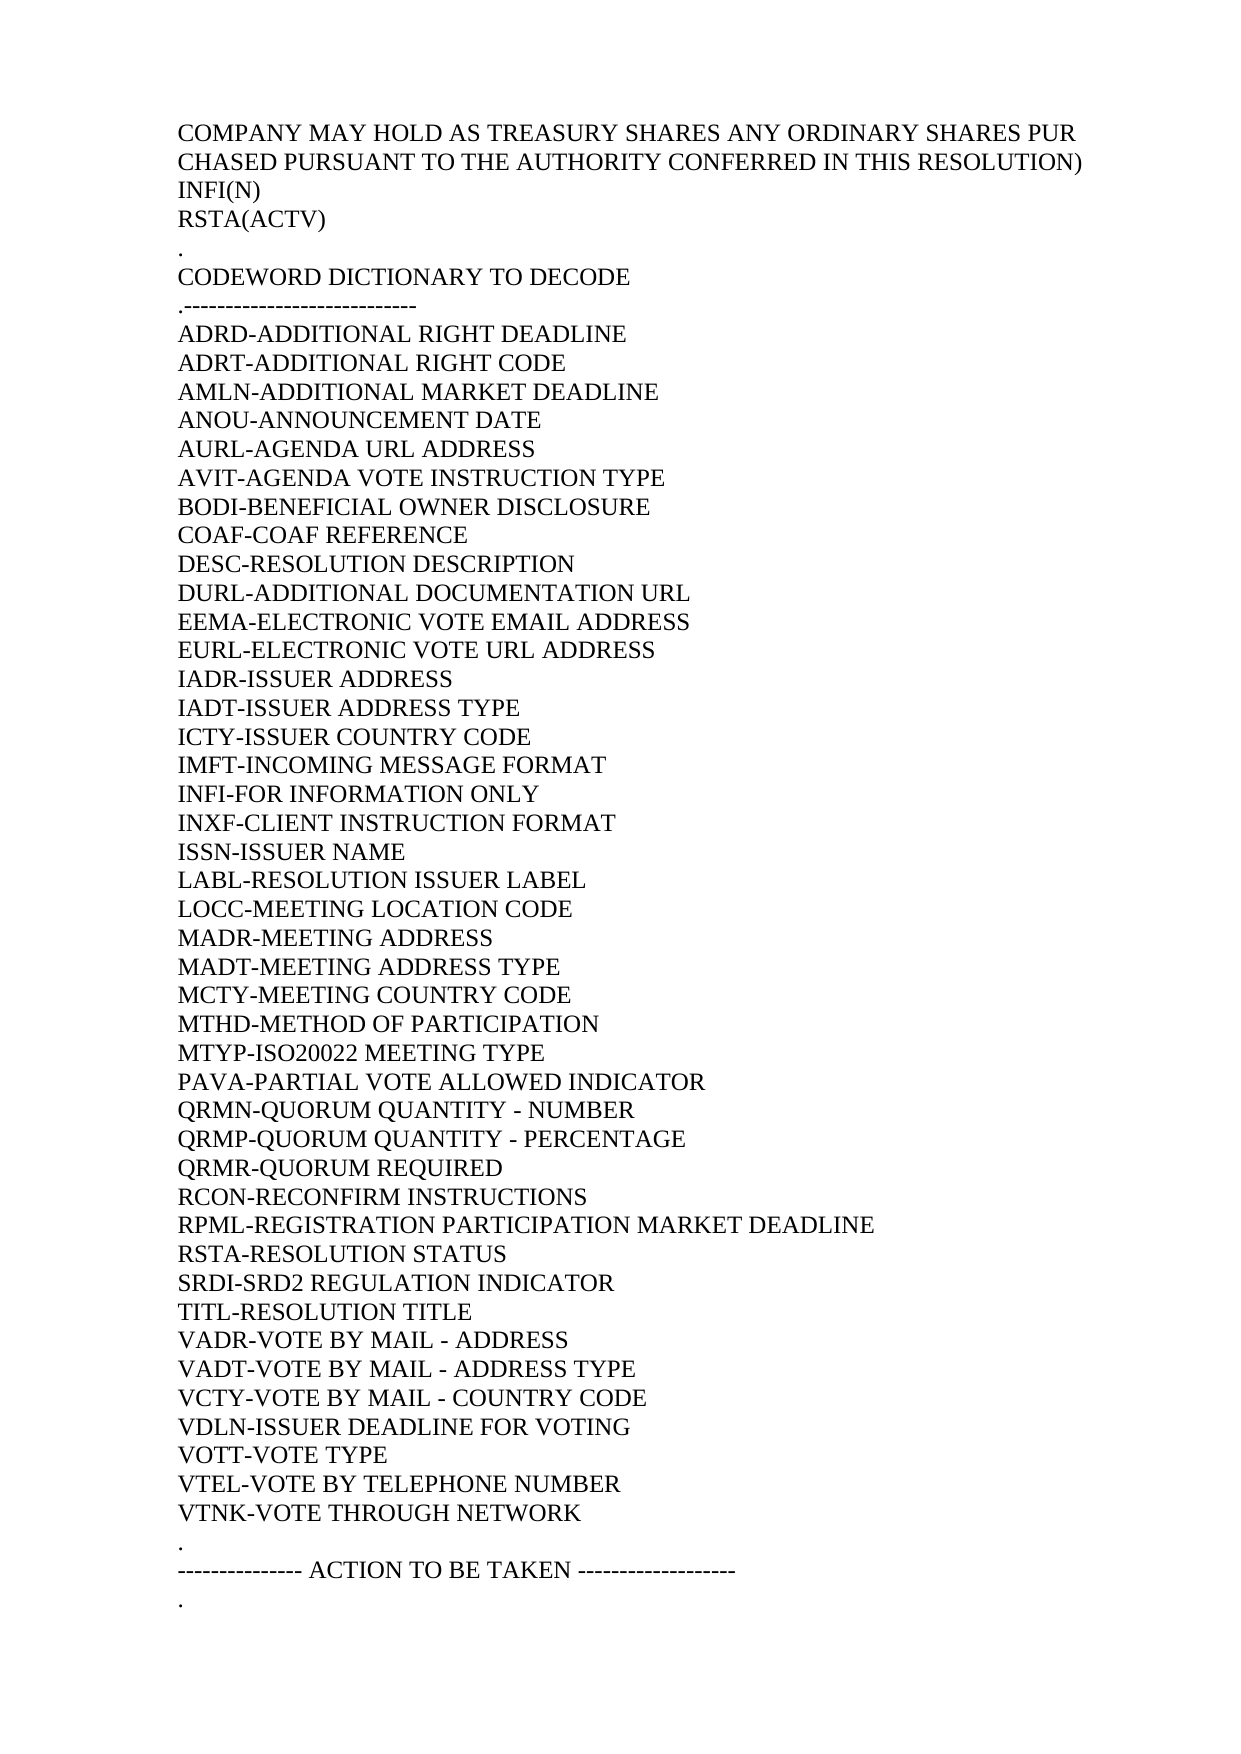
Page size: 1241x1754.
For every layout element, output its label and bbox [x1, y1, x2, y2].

text [177, 118, 1152, 1613]
